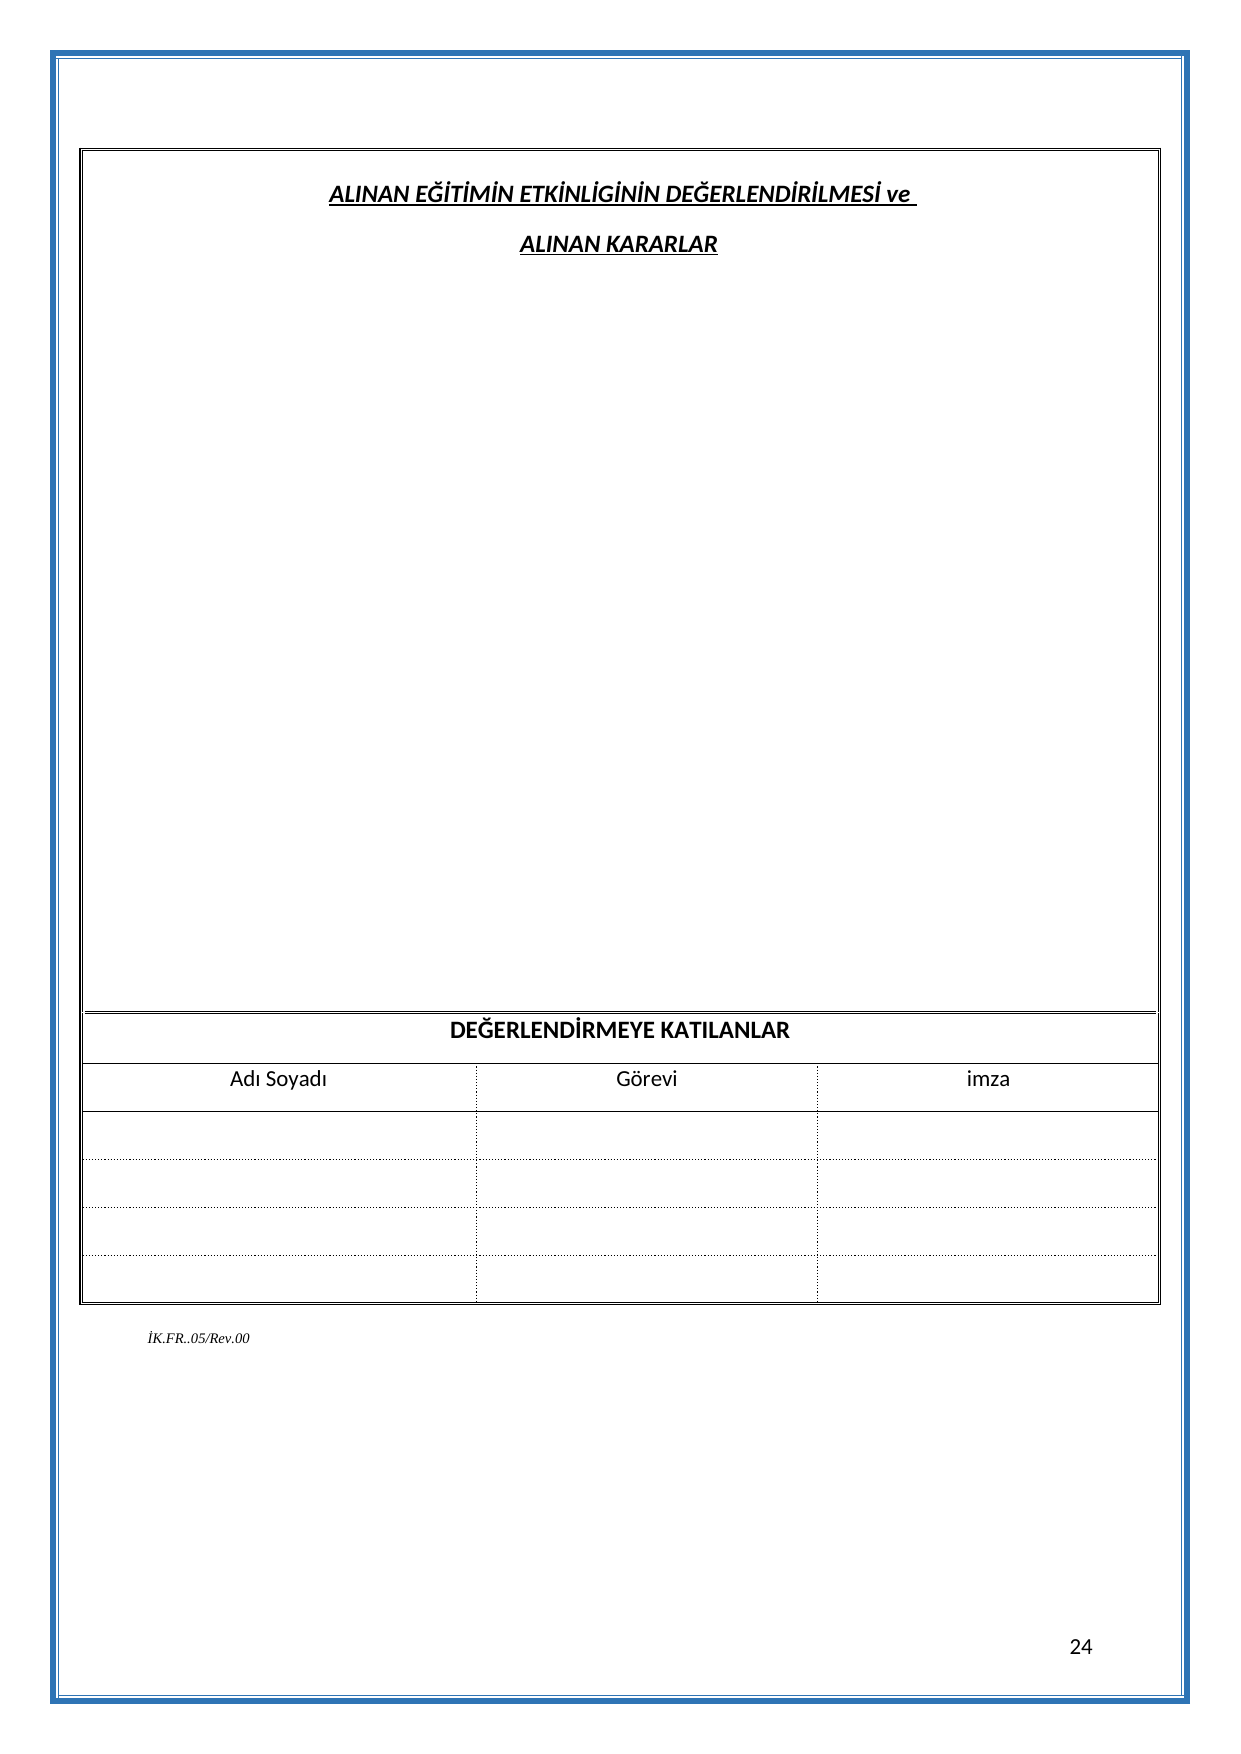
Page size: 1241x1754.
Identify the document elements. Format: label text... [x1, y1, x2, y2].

table_cell [476, 1255, 817, 1302]
table_cell [83, 1112, 476, 1159]
table_cell [476, 1112, 817, 1159]
table_cell [818, 1159, 1158, 1207]
table_cell [83, 1159, 476, 1207]
table_cell [83, 1207, 476, 1254]
table_cell Adı Soyadı [83, 1064, 476, 1111]
text İK.FR..05/Rev.00 [147, 1329, 1093, 1346]
table_cell [818, 1207, 1158, 1254]
table_cell [83, 1255, 476, 1302]
table_cell [476, 1159, 817, 1207]
table_cell [818, 1112, 1158, 1159]
table_cell ALINAN EĞİTİMİN ETKİNLİGİNİN DEĞERLENDİRİLMESİ ve ALINAN KARARLAR [83, 151, 1158, 1011]
table_cell imza [818, 1064, 1158, 1111]
table_cell Görevi [476, 1064, 817, 1111]
table_cell [476, 1207, 817, 1254]
table_cell DEĞERLENDİRMEYE KATILANLAR [83, 1011, 1158, 1063]
table_cell [818, 1255, 1158, 1302]
